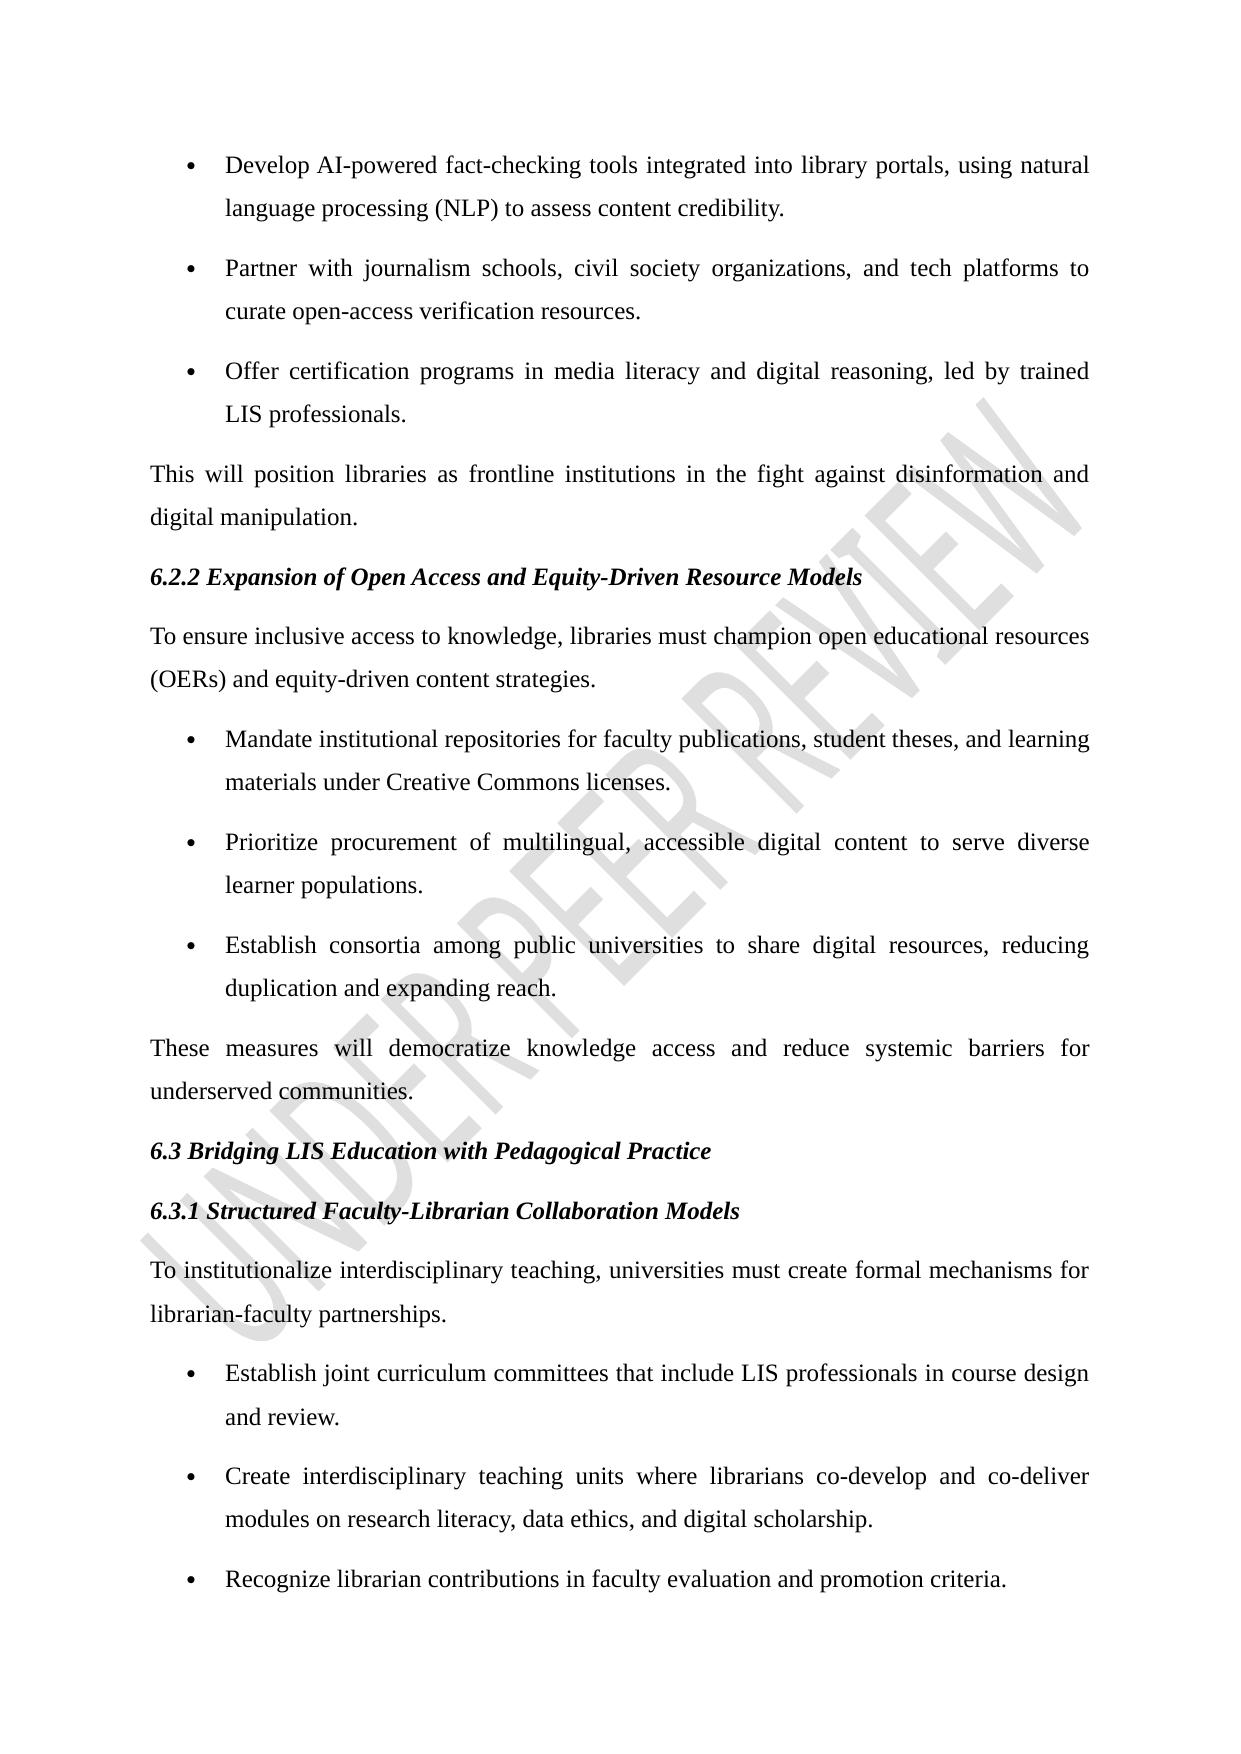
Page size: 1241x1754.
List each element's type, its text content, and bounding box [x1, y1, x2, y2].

list Create interdisciplinary teaching units where librarians co-develop and co-deliver modules on research literacy, data ethics, and digital scholarship. [187, 1461, 1090, 1533]
list Develop AI-powered fact-checking tools integrated into library portals, using natural language processing (NLP) to assess content credibility. [187, 150, 1090, 222]
list Partner with journalism schools, civil society organizations, and tech platforms to curate open-access verification resources. [187, 253, 1090, 325]
text 6.3 Bridging LIS Education with Pedagogical Practice [150, 1136, 1090, 1165]
text 6.2.2 Expansion of Open Access and Equity-Driven Resource Models [150, 562, 1090, 590]
text This will position libraries as frontline institutions in the fight against disinformation and digital manipulation. [150, 459, 1090, 531]
list Mandate institutional repositories for faculty publications, student theses, and learning materials under Creative Commons licenses. [187, 724, 1090, 796]
list Recognize librarian contributions in faculty evaluation and promotion criteria. [187, 1564, 1090, 1593]
text 6.3.1 Structured Faculty-Librarian Collaboration Models [150, 1196, 1090, 1224]
list Establish joint curriculum committees that include LIS professionals in course design and review. [187, 1358, 1090, 1430]
list Establish consortia among public universities to share digital resources, reducing duplication and expanding reach. [187, 930, 1090, 1002]
text To ensure inclusive access to knowledge, libraries must champion open educational resources (OERs) and equity-driven content strategies. [150, 621, 1090, 693]
list Offer certification programs in media literacy and digital reasoning, led by trained LIS professionals. [187, 356, 1090, 428]
text To institutionalize interdisciplinary teaching, universities must create formal mechanisms for librarian-faculty partnerships. [150, 1256, 1090, 1327]
text These measures will democratize knowledge access and reduce systemic barriers for underserved communities. [150, 1033, 1090, 1105]
list Prioritize procurement of multilingual, accessible digital content to serve diverse learner populations. [187, 827, 1090, 899]
